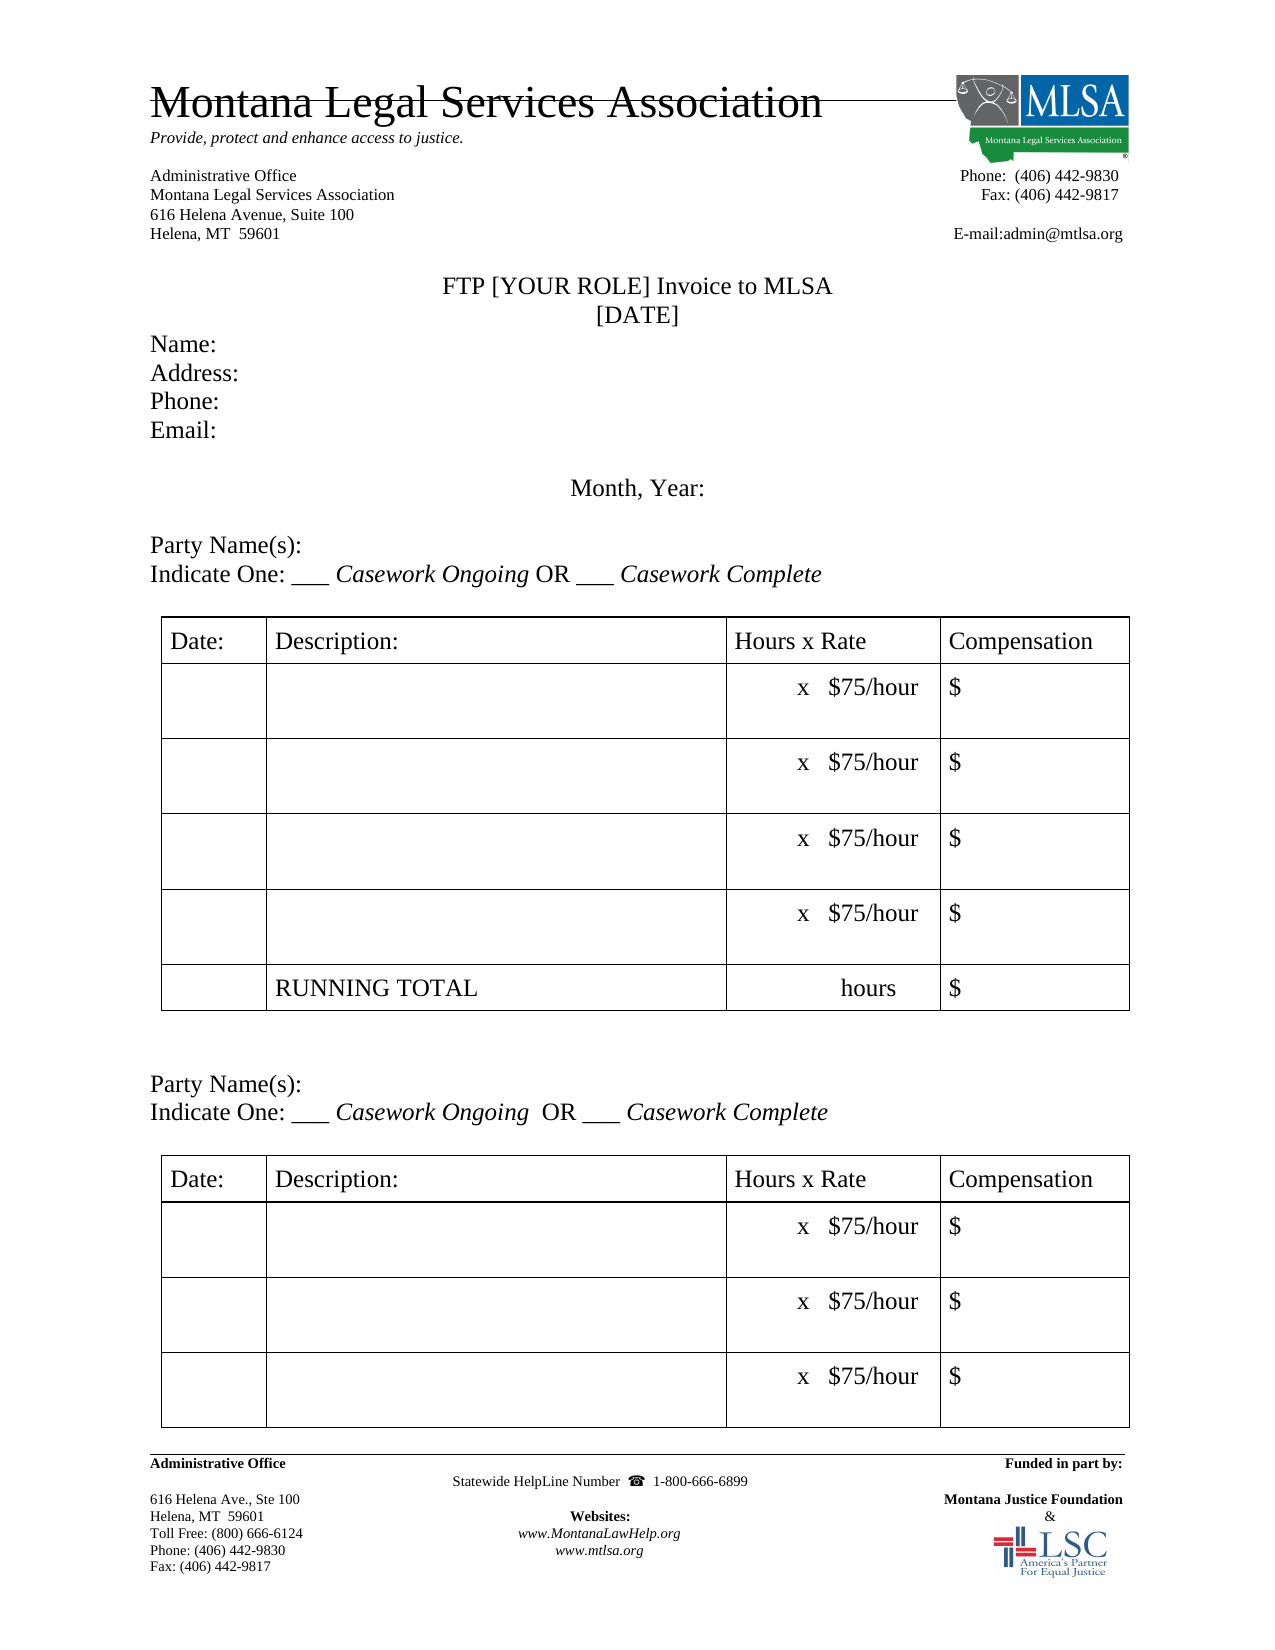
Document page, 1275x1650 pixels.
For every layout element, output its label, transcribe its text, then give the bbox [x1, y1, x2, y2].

table_header Description: [267, 618, 726, 663]
table_cell [162, 1353, 266, 1427]
table_cell $ [941, 664, 1129, 738]
table_cell $ [941, 965, 1129, 1010]
table_cell $ [941, 814, 1129, 888]
text [DATE] [150, 300, 1125, 329]
picture [993, 1518, 1108, 1583]
table_cell hours [727, 965, 940, 1010]
table_cell RUNNING TOTAL [267, 965, 726, 1010]
table_cell [162, 1203, 266, 1277]
text Phone: [150, 386, 1125, 415]
table_cell $ [941, 739, 1129, 813]
table_cell [267, 1278, 726, 1352]
table_cell x $75/hour [727, 1203, 940, 1277]
table_header Date: [162, 618, 266, 663]
table_cell $ [941, 1353, 1129, 1427]
table_cell $ [941, 1278, 1129, 1352]
text Name: [150, 329, 1125, 358]
table_cell x $75/hour [727, 664, 940, 738]
text Party Name(s): [150, 530, 1125, 559]
table_cell x $75/hour [727, 890, 940, 964]
table_cell [162, 890, 266, 964]
table_cell [162, 739, 266, 813]
text Month, Year: [150, 473, 1125, 501]
table_cell x $75/hour [727, 739, 940, 813]
table_cell [267, 664, 726, 738]
table_cell x $75/hour [727, 814, 940, 888]
table_header Hours x Rate [727, 618, 940, 663]
text Address: [150, 358, 1125, 386]
table_header Compensation [941, 618, 1129, 663]
table_cell [267, 814, 726, 888]
table_header Hours x Rate [727, 1156, 940, 1201]
table_cell [267, 739, 726, 813]
table_cell x $75/hour [727, 1278, 940, 1352]
text Email: [150, 415, 1125, 444]
table_header Compensation [941, 1156, 1129, 1201]
picture [956, 75, 1130, 163]
table_cell [162, 1278, 266, 1352]
text FTP [YOUR ROLE] Invoice to MLSA [150, 271, 1125, 300]
table_cell $ [941, 890, 1129, 964]
table_cell $ [941, 1203, 1129, 1277]
text Indicate One: ___ Casework Ongoing OR ___ Casework Complete [150, 559, 1125, 588]
table_cell [162, 664, 266, 738]
table_cell [267, 1353, 726, 1427]
table_cell [162, 814, 266, 888]
table_cell x $75/hour [727, 1353, 940, 1427]
text Party Name(s): [150, 1069, 1125, 1097]
table_header Date: [162, 1156, 266, 1201]
table_cell [267, 1203, 726, 1277]
text Indicate One: ___ Casework Ongoing OR ___ Casework Complete [150, 1097, 1125, 1126]
table_header Description: [267, 1156, 726, 1201]
table_cell [162, 965, 266, 1010]
table_cell [267, 890, 726, 964]
